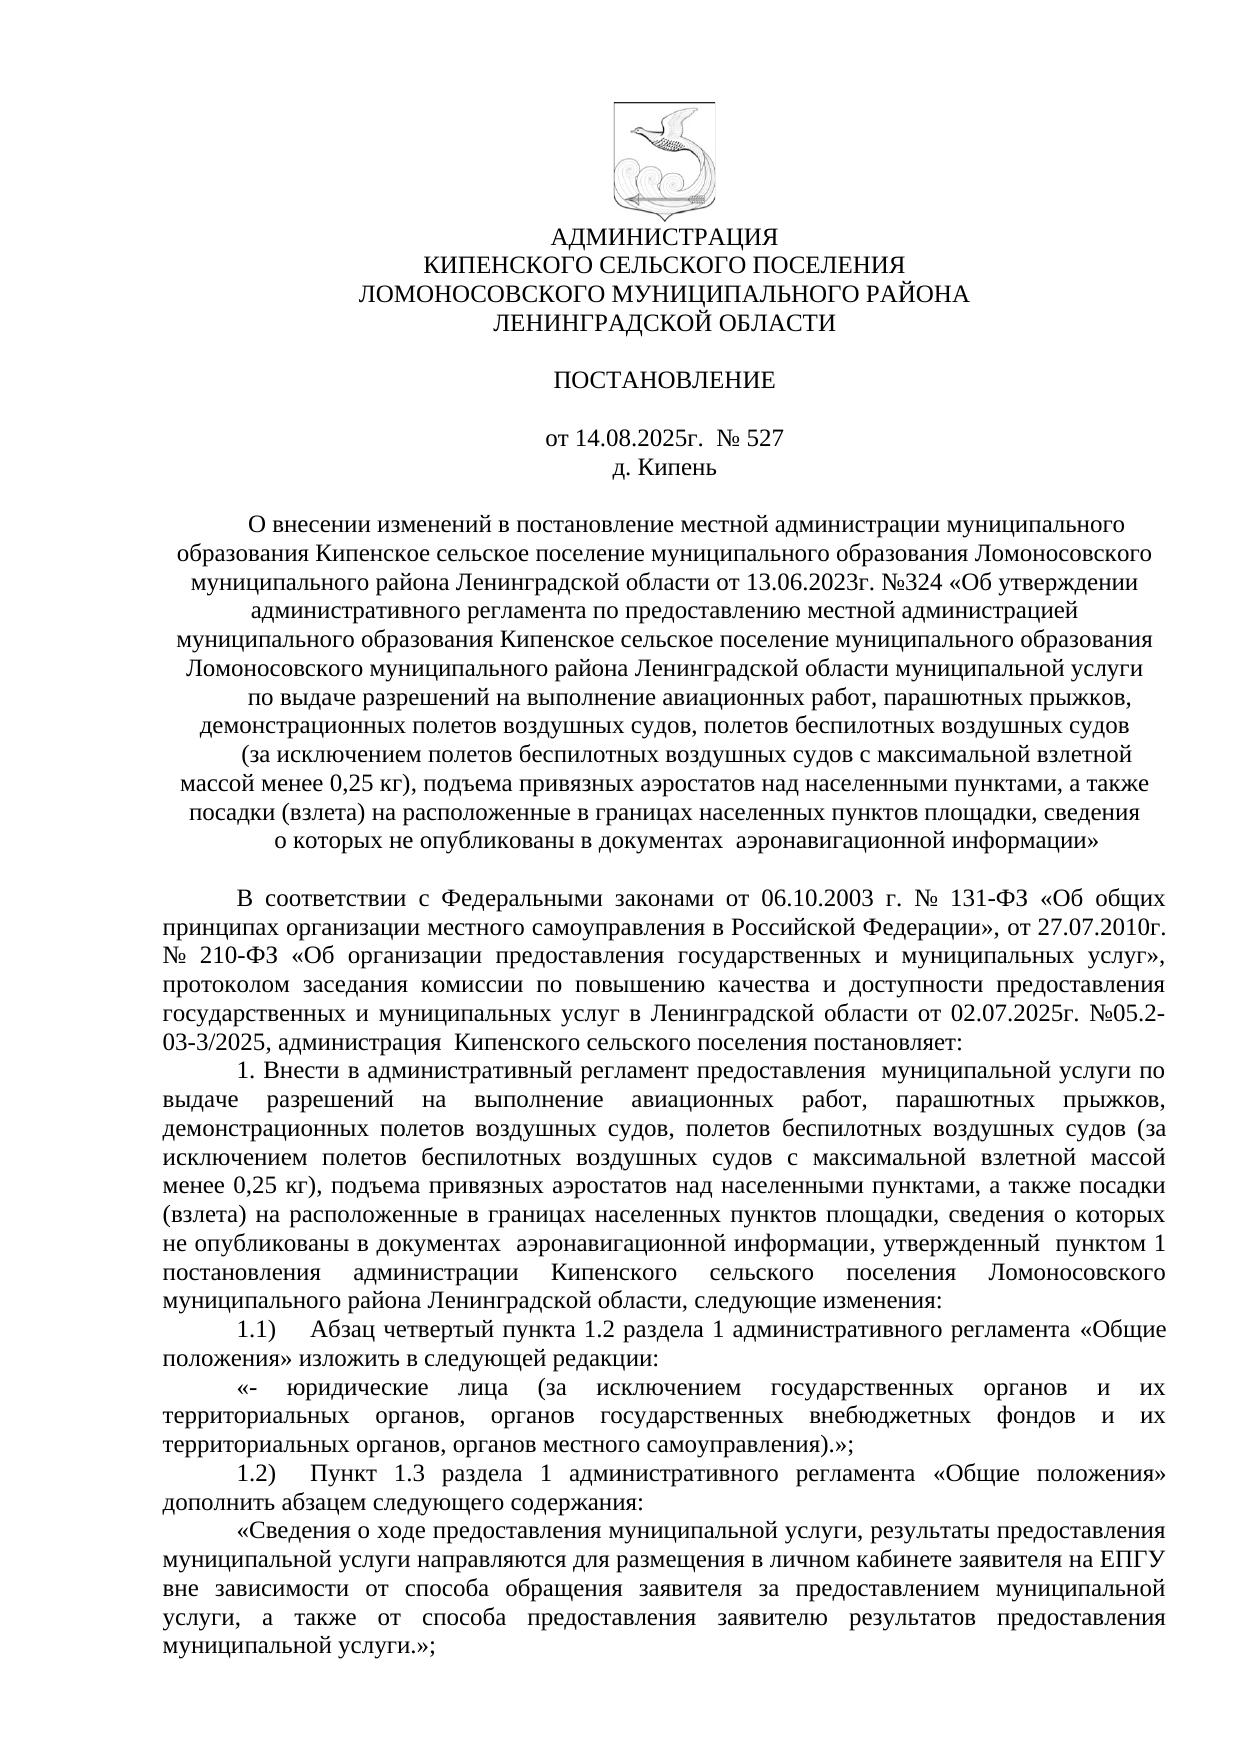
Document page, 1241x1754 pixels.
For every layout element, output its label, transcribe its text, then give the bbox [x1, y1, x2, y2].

text по выдаче разрешений на выполнение авиационных работ, парашютных прыжков, демонстрационных полетов воздушных судов, полетов беспилотных воздушных судов [162, 682, 1167, 739]
text ЛОМОНОСОВСКОГО МУНИЦИПАЛЬНОГО РАЙОНА [162, 279, 1167, 308]
picture [613, 102, 716, 222]
text от 14.08.2025г. № 527 [162, 423, 1167, 452]
text ЛЕНИНГРАДСКОЙ ОБЛАСТИ [162, 308, 1167, 337]
text КИПЕНСКОГО СЕЛЬСКОГО ПОСЕЛЕНИЯ [162, 250, 1167, 279]
text АДМИНИСТРАЦИЯ [162, 222, 1167, 250]
text (за исключением полетов беспилотных воздушных судов с максимальной взлетной массой менее 0,25 кг), подъема привязных аэростатов над населенными пунктами, а также посадки (взлета) на расположенные в границах населенных пунктов площадки, сведения [162, 739, 1167, 825]
text 1.2) Пункт 1.3 раздела 1 административного регламента «Общие положения» дополнить абзацем следующего содержания: [162, 1458, 1167, 1515]
text 1. Внести в административный регламент предоставления муниципальной услуги по выдаче разрешений на выполнение авиационных работ, парашютных прыжков, демонстрационных полетов воздушных судов, полетов беспилотных воздушных судов (за исключением полетов беспилотных воздушных судов с максимальной взлетной массой менее 0,25 кг), подъема привязных аэростатов над населенными пунктами, а также посадки (взлета) на расположенные в границах населенных пунктов площадки, сведения о которых не опубликованы в документах аэронавигационной информации, утвержденный пунктом 1 постановления администрации Кипенского сельского поселения Ломоносовского муниципального района Ленинградской области, следующие изменения: [162, 1055, 1167, 1314]
text 1.1) Абзац четвертый пункта 1.2 раздела 1 административного регламента «Общие положения» изложить в следующей редакции: [162, 1314, 1167, 1372]
text ПОСТАНОВЛЕНИЕ [162, 365, 1167, 394]
text В соответствии с Федеральными законами от 06.10.2003 г. № 131-ФЗ «Об общих принципах организации местного самоуправления в Российской Федерации», от 27.07.2010г. № 210-ФЗ «Об организации предоставления государственных и муниципальных услуг», протоколом заседания комиссии по повышению качества и доступности предоставления государственных и муниципальных услуг в Ленинградской области от 02.07.2025г. №05.2-03-3/2025, администрация Кипенского сельского поселения постановляет: [162, 883, 1167, 1055]
text «- юридические лица (за исключением государственных органов и их территориальных органов, органов государственных внебюджетных фондов и их территориальных органов, органов местного самоуправления).»; [162, 1372, 1167, 1458]
text «Сведения о ходе предоставления муниципальной услуги, результаты предоставления муниципальной услуги направляются для размещения в личном кабинете заявителя на ЕПГУ вне зависимости от способа обращения заявителя за предоставлением муниципальной услуги, а также от способа предоставления заявителю результатов предоставления муниципальной услуги.»; [162, 1515, 1167, 1659]
text о которых не опубликованы в документах аэронавигационной информации» [162, 825, 1167, 854]
text д. Кипень [162, 452, 1167, 480]
text О внесении изменений в постановление местной администрации муниципального образования Кипенское сельское поселение муниципального образования Ломоносовского муниципального района Ленинградской области от 13.06.2023г. №324 «Об утверждении административного регламента по предоставлению местной администрацией муниципального образования Кипенское сельское поселение муниципального образования Ломоносовского муниципального района Ленинградской области муниципальной услуги [162, 509, 1167, 682]
